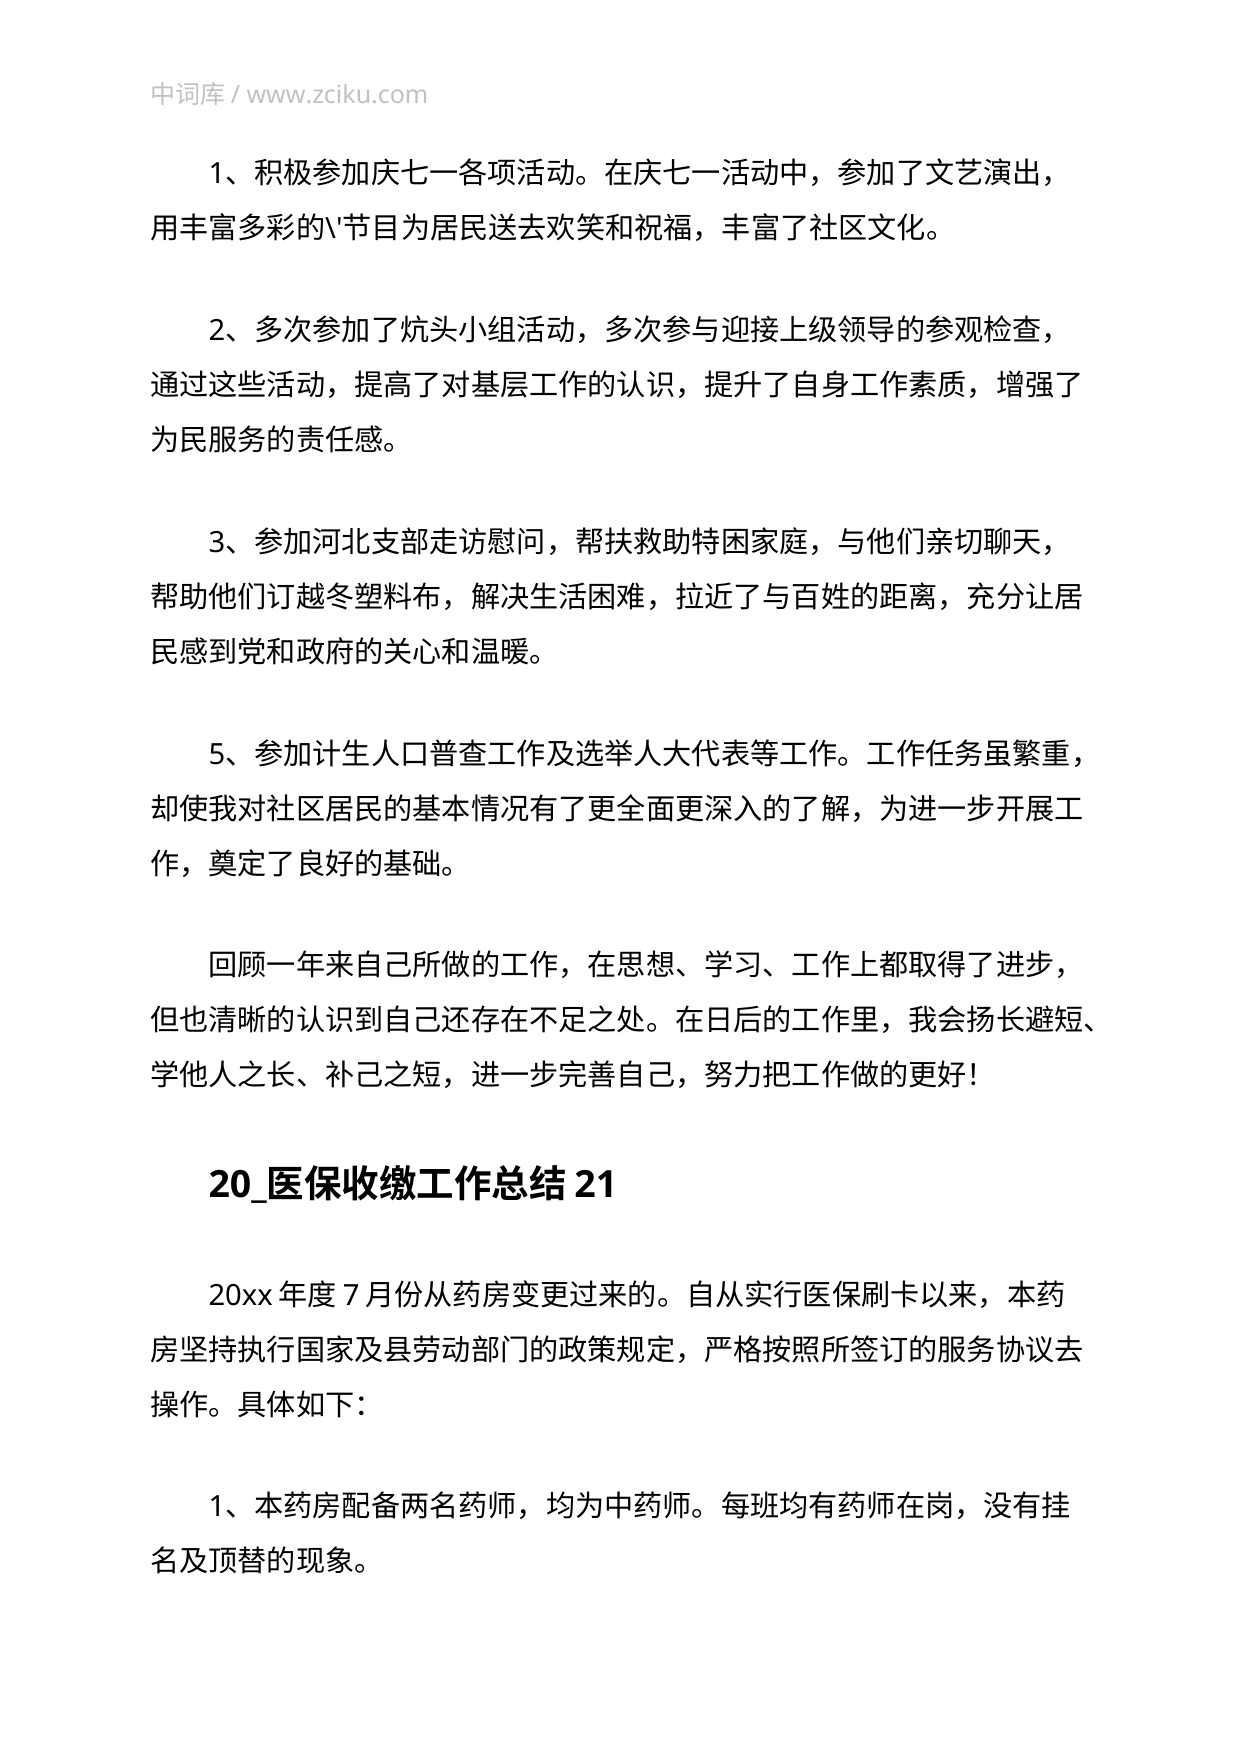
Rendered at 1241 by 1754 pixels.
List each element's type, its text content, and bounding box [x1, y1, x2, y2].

text 20_医保收缴工作总结21 [150, 1153, 1090, 1208]
text 1、本药房配备两名药师，均为中药师。每班均有药师在岗，没有挂名及顶替的现象。 [150, 1483, 1090, 1580]
text 20xx年度7月份从药房变更过来的。自从实行医保刷卡以来，本药房坚持执行国家及县劳动部门的政策规定，严格按照所签订的服务协议去操作。具体如下： [150, 1271, 1090, 1423]
text 1、积极参加庆七一各项活动。在庆七一活动中，参加了文艺演出，用丰富多彩的\'节目为居民送去欢笑和祝福，丰富了社区文化。 [150, 150, 1090, 247]
text 3、参加河北支部走访慰问，帮扶救助特困家庭，与他们亲切聊天，帮助他们订越冬塑料布，解决生活困难，拉近了与百姓的距离，充分让居民感到党和政府的关心和温暖。 [150, 519, 1090, 671]
text 回顾一年来自己所做的工作，在思想、学习、工作上都取得了进步，但也清晰的认识到自己还存在不足之处。在日后的工作里，我会扬长避短、学他人之长、补己之短，进一步完善自己，努力把工作做的更好！ [150, 942, 1090, 1094]
text 5、参加计生人口普查工作及选举人大代表等工作。工作任务虽繁重，却使我对社区居民的基本情况有了更全面更深入的了解，为进一步开展工作，奠定了良好的基础。 [150, 730, 1090, 882]
text 2、多次参加了炕头小组活动，多次参与迎接上级领导的参观检查，通过这些活动，提高了对基层工作的认识，提升了自身工作素质，增强了为民服务的责任感。 [150, 307, 1090, 459]
